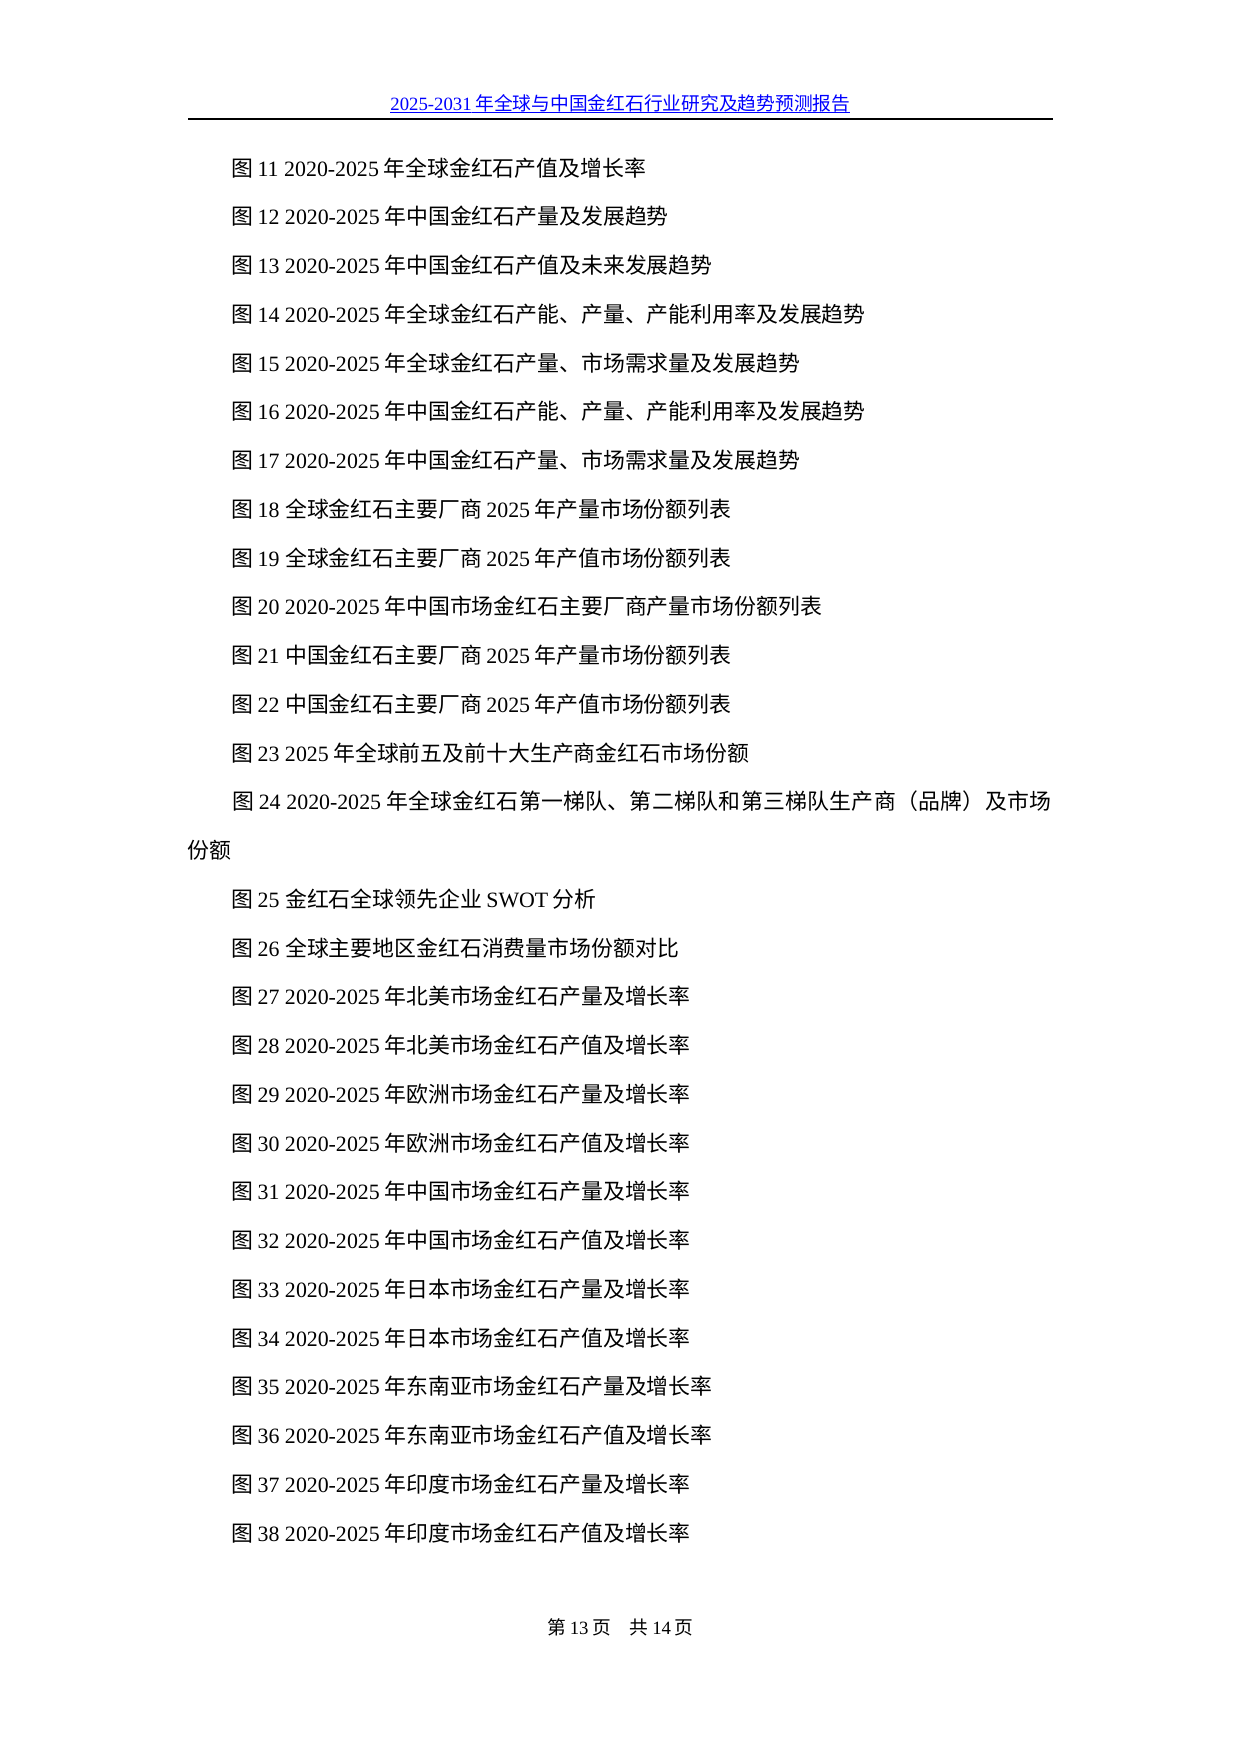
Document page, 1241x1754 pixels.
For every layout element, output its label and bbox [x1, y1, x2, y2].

text [187, 150, 1053, 1548]
